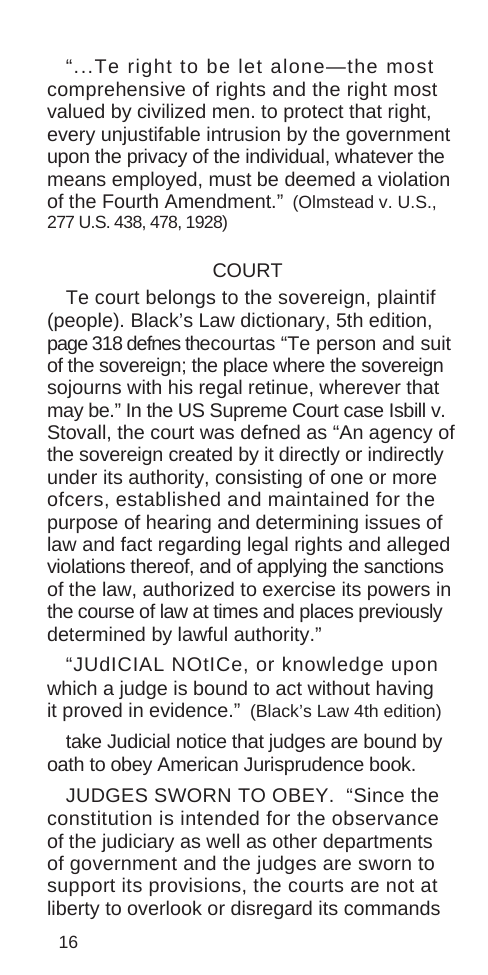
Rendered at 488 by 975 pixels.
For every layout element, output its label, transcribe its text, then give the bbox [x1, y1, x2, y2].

text of the law, authorized to exercise its powers in [47, 578, 487, 601]
text of the judiciary as well as other departments [47, 830, 487, 852]
text of the sovereign; the place where the sovereign [47, 354, 487, 377]
text COURT [212, 255, 487, 283]
text “JUdICIAL NOtICe, or knowledge upon [66, 649, 487, 677]
text comprehensive of rights and the right most [47, 79, 487, 101]
text sojourns with his regal retinue, wherever that [47, 377, 487, 399]
text 277 U.S. 438, 478, 1928) [47, 213, 487, 232]
text of the Fourth Amendment.” (Olmstead v. U.S., [47, 191, 487, 213]
text constitution is intended for the observance [47, 808, 487, 830]
text page 318 defnes thecourtas “Te person and suit [47, 332, 487, 354]
text support its provisions, the courts are not at [47, 875, 487, 897]
text the sovereign created by it directly or indirectly [47, 444, 487, 466]
text ofcers, established and maintained for the [47, 489, 487, 511]
text under its authority, consisting of one or more [47, 466, 487, 489]
text Stovall, the court was defned as “An agency of [47, 422, 487, 444]
text Te court belongs to the sovereign, plaintif [66, 283, 487, 309]
text which a judge is bound to act without having [47, 677, 487, 699]
text (people). Black’s Law dictionary, 5th edition, [47, 309, 487, 332]
text violations thereof, and of applying the sanctions [47, 556, 487, 578]
text JUDGES SWORN TO OBEY. “Since the [66, 780, 487, 808]
text oath to obey American Jurisprudence book. [47, 754, 487, 776]
text determined by lawful authority.” [47, 623, 487, 646]
text “...Te right to be let alone—the most [66, 51, 487, 79]
text may be.” In the US Supreme Court case Isbill v. [47, 399, 487, 422]
text of government and the judges are sworn to [47, 852, 487, 875]
text the course of law at times and places previously [47, 601, 487, 623]
text means employed, must be deemed a violation [47, 168, 487, 191]
text purpose of hearing and determining issues of [47, 511, 487, 533]
text it proved in evidence.” (Black’s Law 4th edition) [47, 699, 487, 722]
text liberty to overlook or disregard its commands [47, 897, 487, 920]
text upon the privacy of the individual, whatever the [47, 146, 487, 168]
text take Judicial notice that judges are bound by [66, 726, 487, 754]
text 16 [58, 929, 487, 954]
text valued by civilized men. to protect that right, [47, 101, 487, 123]
text every unjustifable intrusion by the government [47, 123, 487, 146]
text law and fact regarding legal rights and alleged [47, 533, 487, 556]
